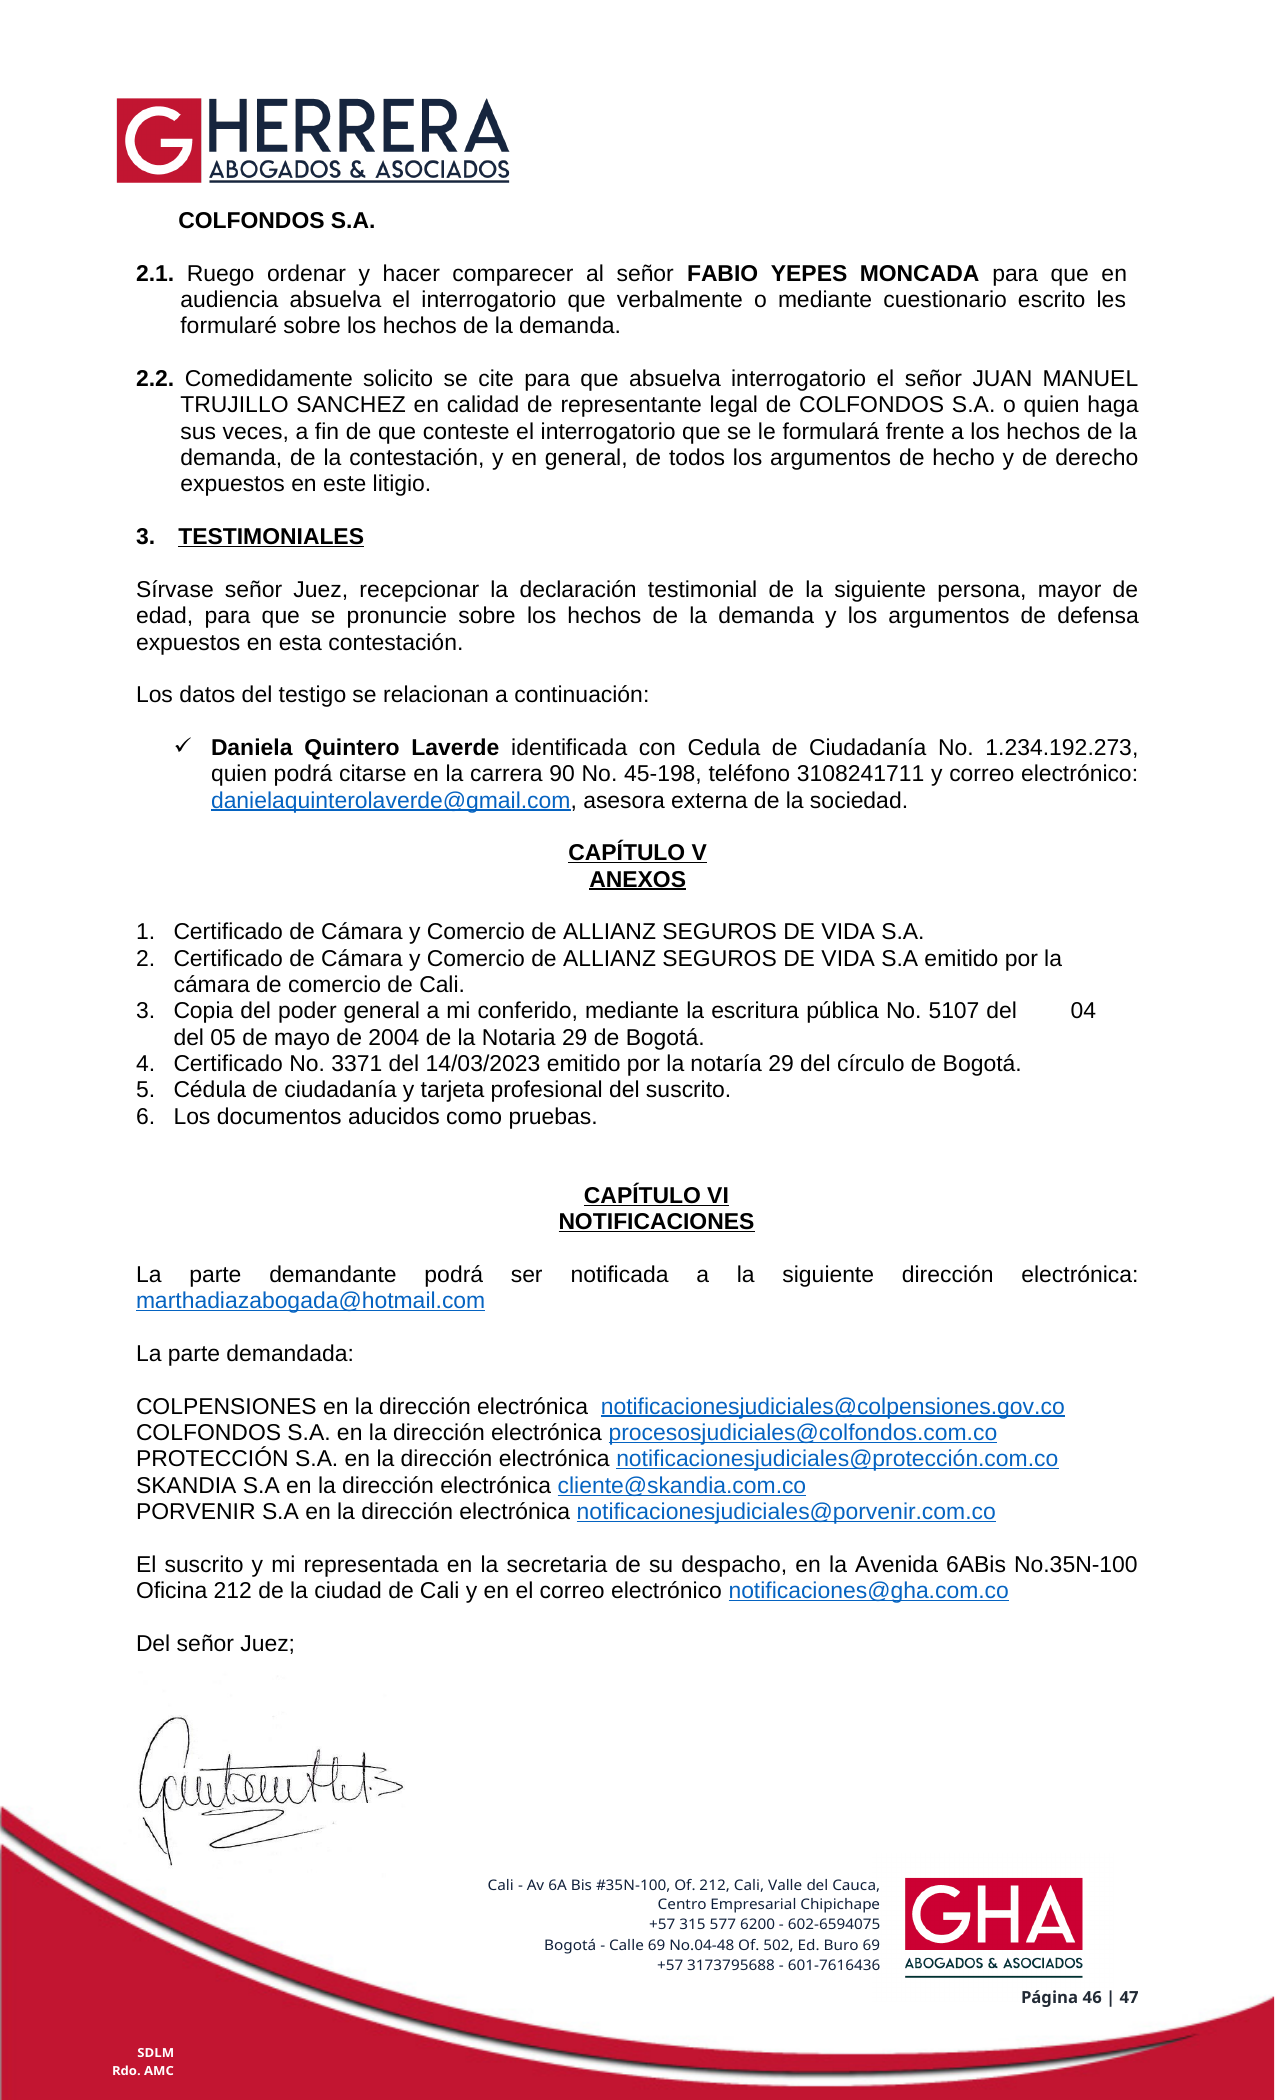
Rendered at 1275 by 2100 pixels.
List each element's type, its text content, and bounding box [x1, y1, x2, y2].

text ANEXOS [136, 866, 1139, 892]
text COLPENSIONES en la dirección electrónica notificacionesjudiciales@colpensiones.gov.co [136, 1393, 1139, 1419]
text SKANDIA S.A en la dirección electrónica cliente@skandia.com.co [136, 1472, 1139, 1498]
list La parte demandante podrá ser notificada a la siguiente dirección electrónica: marthadiazabogada@hotmail.com [136, 1261, 1139, 1314]
text Del señor Juez; [136, 1630, 1139, 1656]
list CAPÍTULO VI [173, 1182, 1139, 1208]
picture [0, 1671, 1275, 2100]
list TESTIMONIALES [136, 523, 1139, 549]
text PORVENIR S.A en la dirección electrónica notificacionesjudiciales@porvenir.com.co [136, 1498, 1139, 1524]
list Certificado de Cámara y Comercio de ALLIANZ SEGUROS DE VIDA S.A. [136, 918, 1139, 945]
list El suscrito y mi representada en la secretaria de su despacho, en la Avenida 6ABis No.35N-100 Oficina 212 de la ciudad de Cali y en el correo electrónico notificaciones@gha.com.co [136, 1551, 1139, 1603]
text 2.2. Comedidamente solicito se cite para que absuelva interrogatorio el señor JUAN MANUEL TRUJILLO SANCHEZ en calidad de representante legal de COLFONDOS S.A. o quien haga sus veces, a fin de que conteste el interrogatorio que se le formulará frente a los hechos de la demanda, de la contestación, y en general, de todos los argumentos de hecho y de derecho expuestos en este litigio. [136, 365, 1139, 497]
picture [96, 75, 529, 206]
list Certificado de Cámara y Comercio de ALLIANZ SEGUROS DE VIDA S.A emitido por la cámara de comercio de Cali. [136, 945, 1139, 997]
text 2.1. Ruego ordenar y hacer comparecer al señor FABIO YEPES MONCADA para que en audiencia absuelva el interrogatorio que verbalmente o mediante cuestionario escrito les formularé sobre los hechos de la demanda. [136, 259, 1127, 338]
list Daniela Quintero Laverde identificada con Cedula de Ciudadanía No. 1.234.192.273, quien podrá citarse en la carrera 90 No. 45-198, teléfono 3108241711 y correo electrónico: danielaquinterolaverde@gmail.com, asesora externa de la sociedad. [173, 734, 1139, 813]
text PROTECCIÓN S.A. en la dirección electrónica notificacionesjudiciales@protección.com.co [136, 1445, 1139, 1472]
list Certificado No. 3371 del 14/03/2023 emitido por la notaría 29 del círculo de Bogotá. [136, 1050, 1127, 1076]
list Copia del poder general a mi conferido, mediante la escritura pública No. 5107 del 04 del 05 de mayo de 2004 de la Notaria 29 de Bogotá. [136, 997, 1127, 1050]
list Cédula de ciudadanía y tarjeta profesional del suscrito. [136, 1076, 1139, 1103]
text CAPÍTULO V [136, 839, 1139, 866]
text Sírvase señor Juez, recepcionar la declaración testimonial de la siguiente persona, mayor de edad, para que se pronuncie sobre los hechos de la demanda y los argumentos de defensa expuestos en esta contestación. [136, 576, 1139, 655]
text La parte demandada: [136, 1340, 1139, 1366]
text COLFONDOS S.A. en la dirección electrónica procesosjudiciales@colfondos.com.co [136, 1419, 1139, 1445]
list NOTIFICACIONES [173, 1208, 1139, 1234]
list INTERROGATORIO DE PARTE AL DEMANDANTE Y AL REPRESENTANTE LEGAL DE COLFONDOS S.A. [136, 207, 1139, 233]
text Los datos del testigo se relacionan a continuación: [136, 681, 1139, 707]
list Los documentos aducidos como pruebas. [136, 1103, 1127, 1129]
